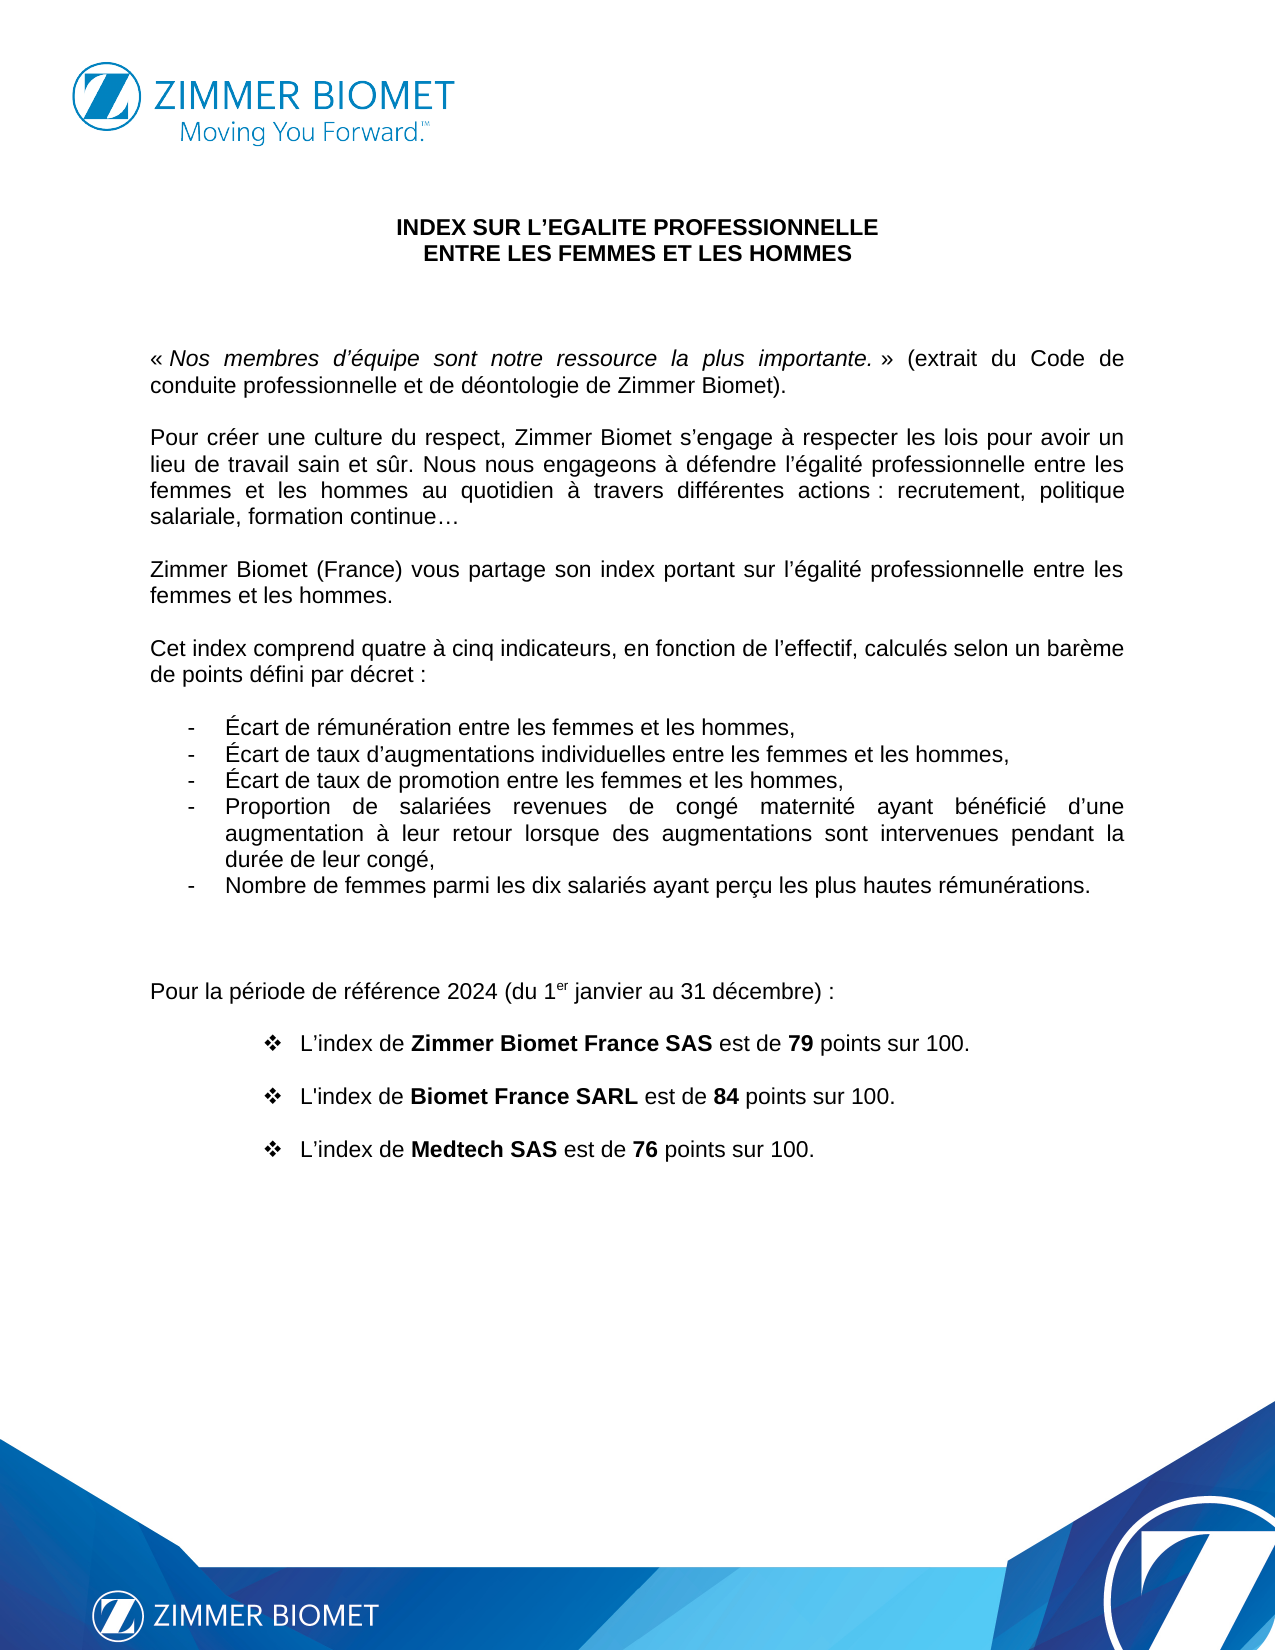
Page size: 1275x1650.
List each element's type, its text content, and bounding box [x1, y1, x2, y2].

list Proportion de salariées revenues de congé maternité ayant bénéficié d’une augmentation à leur retour lorsque des augmentations sont intervenues pendant la durée de leur congé, [187, 793, 1125, 872]
list Écart de rémunération entre les femmes et les hommes, [187, 714, 1125, 741]
text Zimmer Biomet (France) vous partage son index portant sur l’égalité professionnelle entre les femmes et les hommes. [150, 556, 1125, 609]
text INDEX SUR L’EGALITE PROFESSIONNELLE [150, 213, 1125, 240]
list Écart de taux d’augmentations individuelles entre les femmes et les hommes, [187, 741, 1125, 767]
list L’index de Zimmer Biomet France SAS est de 79 points sur 100. [262, 1030, 1125, 1057]
list L’index de Medtech SAS est de 76 points sur 100. [262, 1136, 1125, 1162]
text Pour la période de référence 2024 (du 1er janvier au 31 décembre) : [150, 978, 1125, 1004]
list Nombre de femmes parmi les dix salariés ayant perçu les plus hautes rémunérations. [187, 872, 1125, 899]
text Cet index comprend quatre à cinq indicateurs, en fonction de l’effectif, calculés selon un barème de points défini par décret : [150, 635, 1125, 688]
text ENTRE LES FEMMES ET LES HOMMES [150, 240, 1125, 266]
list Écart de taux de promotion entre les femmes et les hommes, [187, 767, 1125, 793]
text Pour créer une culture du respect, Zimmer Biomet s’engage à respecter les lois pour avoir un lieu de travail sain et sûr. Nous nous engageons à défendre l’égalité professionnelle entre les femmes et les hommes au quotidien à travers différentes actions : recrutement, politique salariale, formation continue… [150, 424, 1125, 530]
list L'index de Biomet France SARL est de 84 points sur 100. [262, 1083, 1125, 1109]
text « Nos membres d’équipe sont notre ressource la plus importante. » (extrait du Code de conduite professionnelle et de déontologie de Zimmer Biomet). [150, 345, 1125, 398]
picture [0, 21, 1275, 1650]
